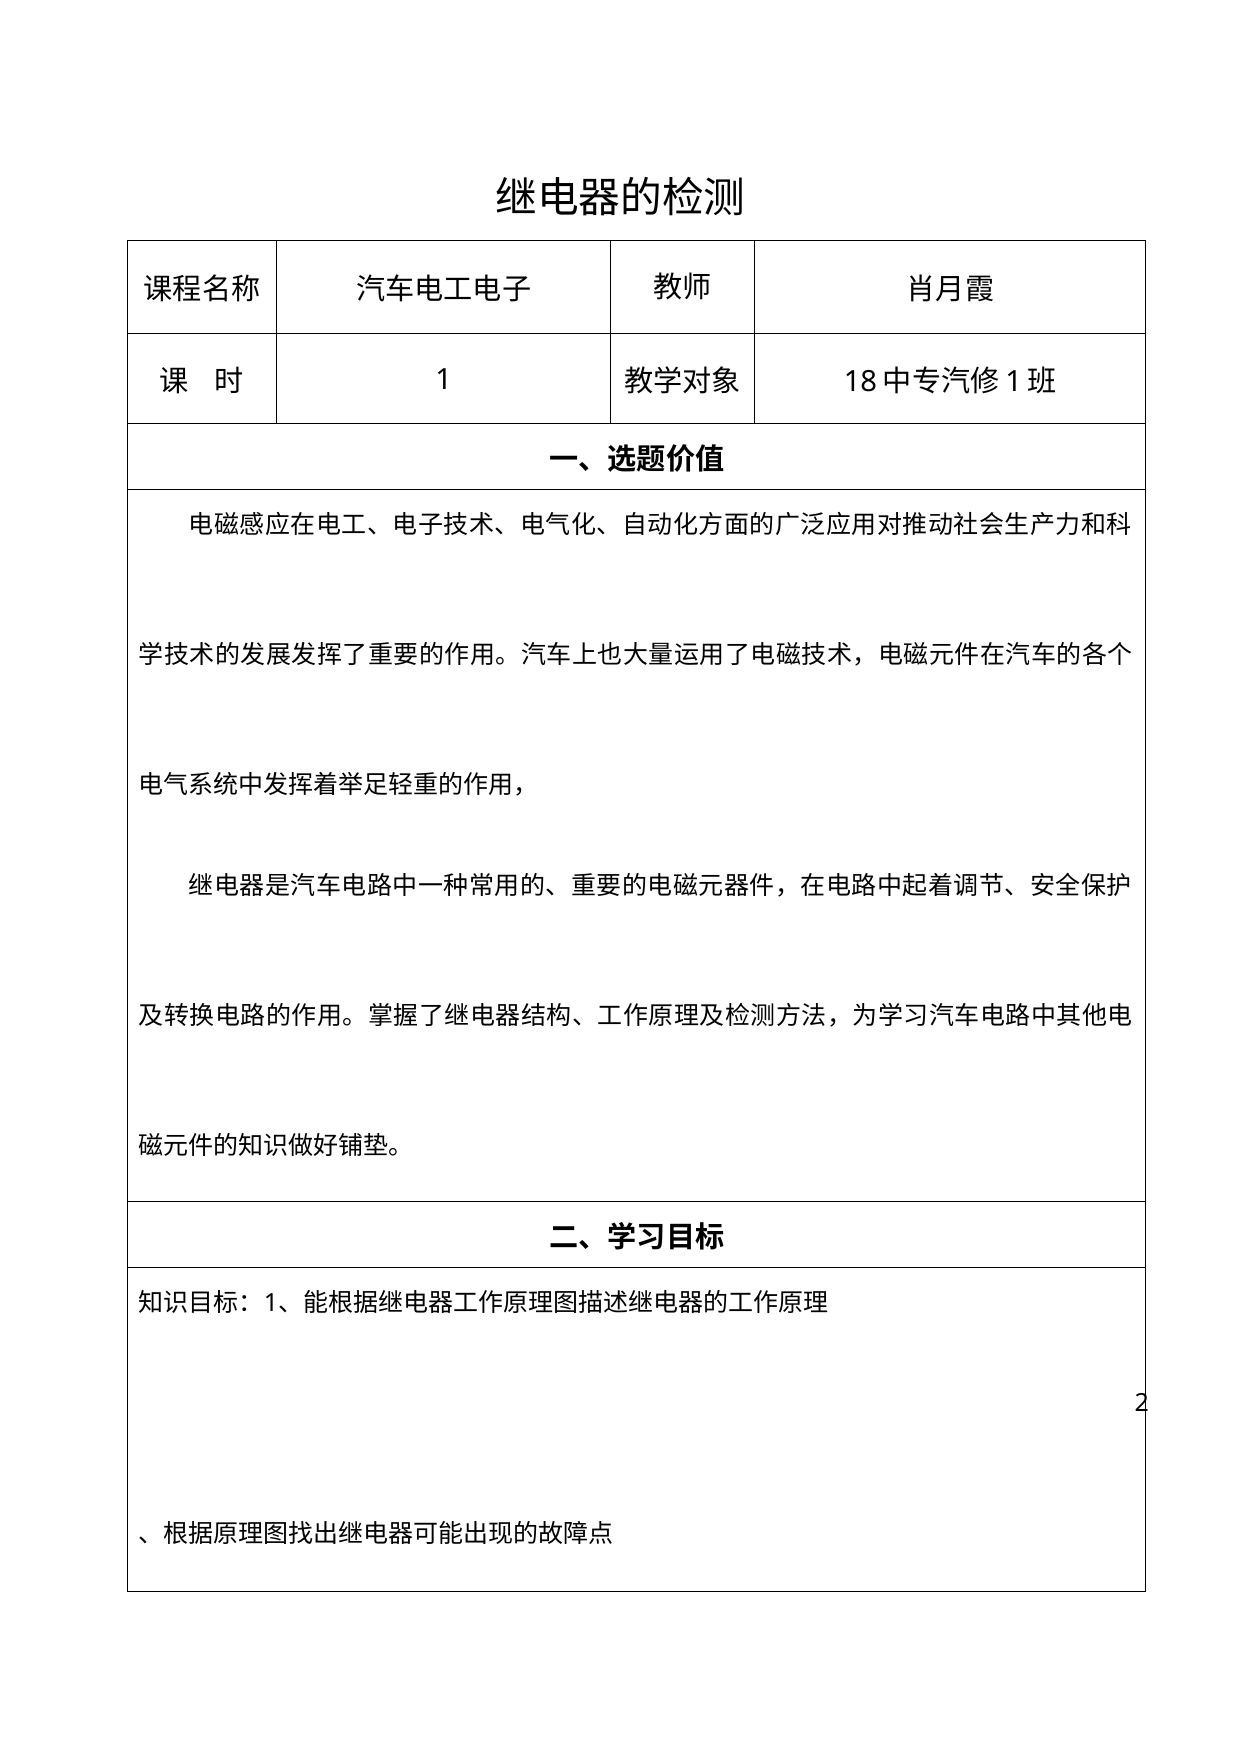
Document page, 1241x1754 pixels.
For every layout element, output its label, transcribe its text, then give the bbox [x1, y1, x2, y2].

table_header 汽车电工电子 [277, 241, 610, 333]
table_cell 课 时 [128, 334, 276, 423]
table_cell 1 [277, 334, 610, 423]
table_header 教师 [611, 241, 754, 333]
table_header 肖月霞 [755, 241, 1145, 333]
table_cell 教学对象 [611, 334, 754, 423]
table_cell 18中专汽修1班 [755, 334, 1145, 423]
table_cell 电磁感应在电工、电子技术、电气化、自动化方面的广泛应用对推动社会生产力和科学技术的发展发挥了重要的作用。汽车上也大量运用了电磁技术，电磁元件在汽车的各个电气系统中发挥着举足轻重的作用， 继电器是汽车电路中一种常用的、重要的电磁元器件，在电路中起着调节、安全保护及转换电路的作用。掌握了继电器结构、工作原理及检测方法，为学习汽车电路中其他电磁元件的知识做好铺垫。 [128, 490, 1145, 1201]
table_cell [128, 1268, 1145, 1591]
table_header 课程名称 [128, 241, 276, 333]
table_cell 一、选题价值 [128, 424, 1145, 489]
text 继电器的检测 [112, 162, 1128, 227]
table_cell 二、学习目标 [128, 1202, 1145, 1267]
